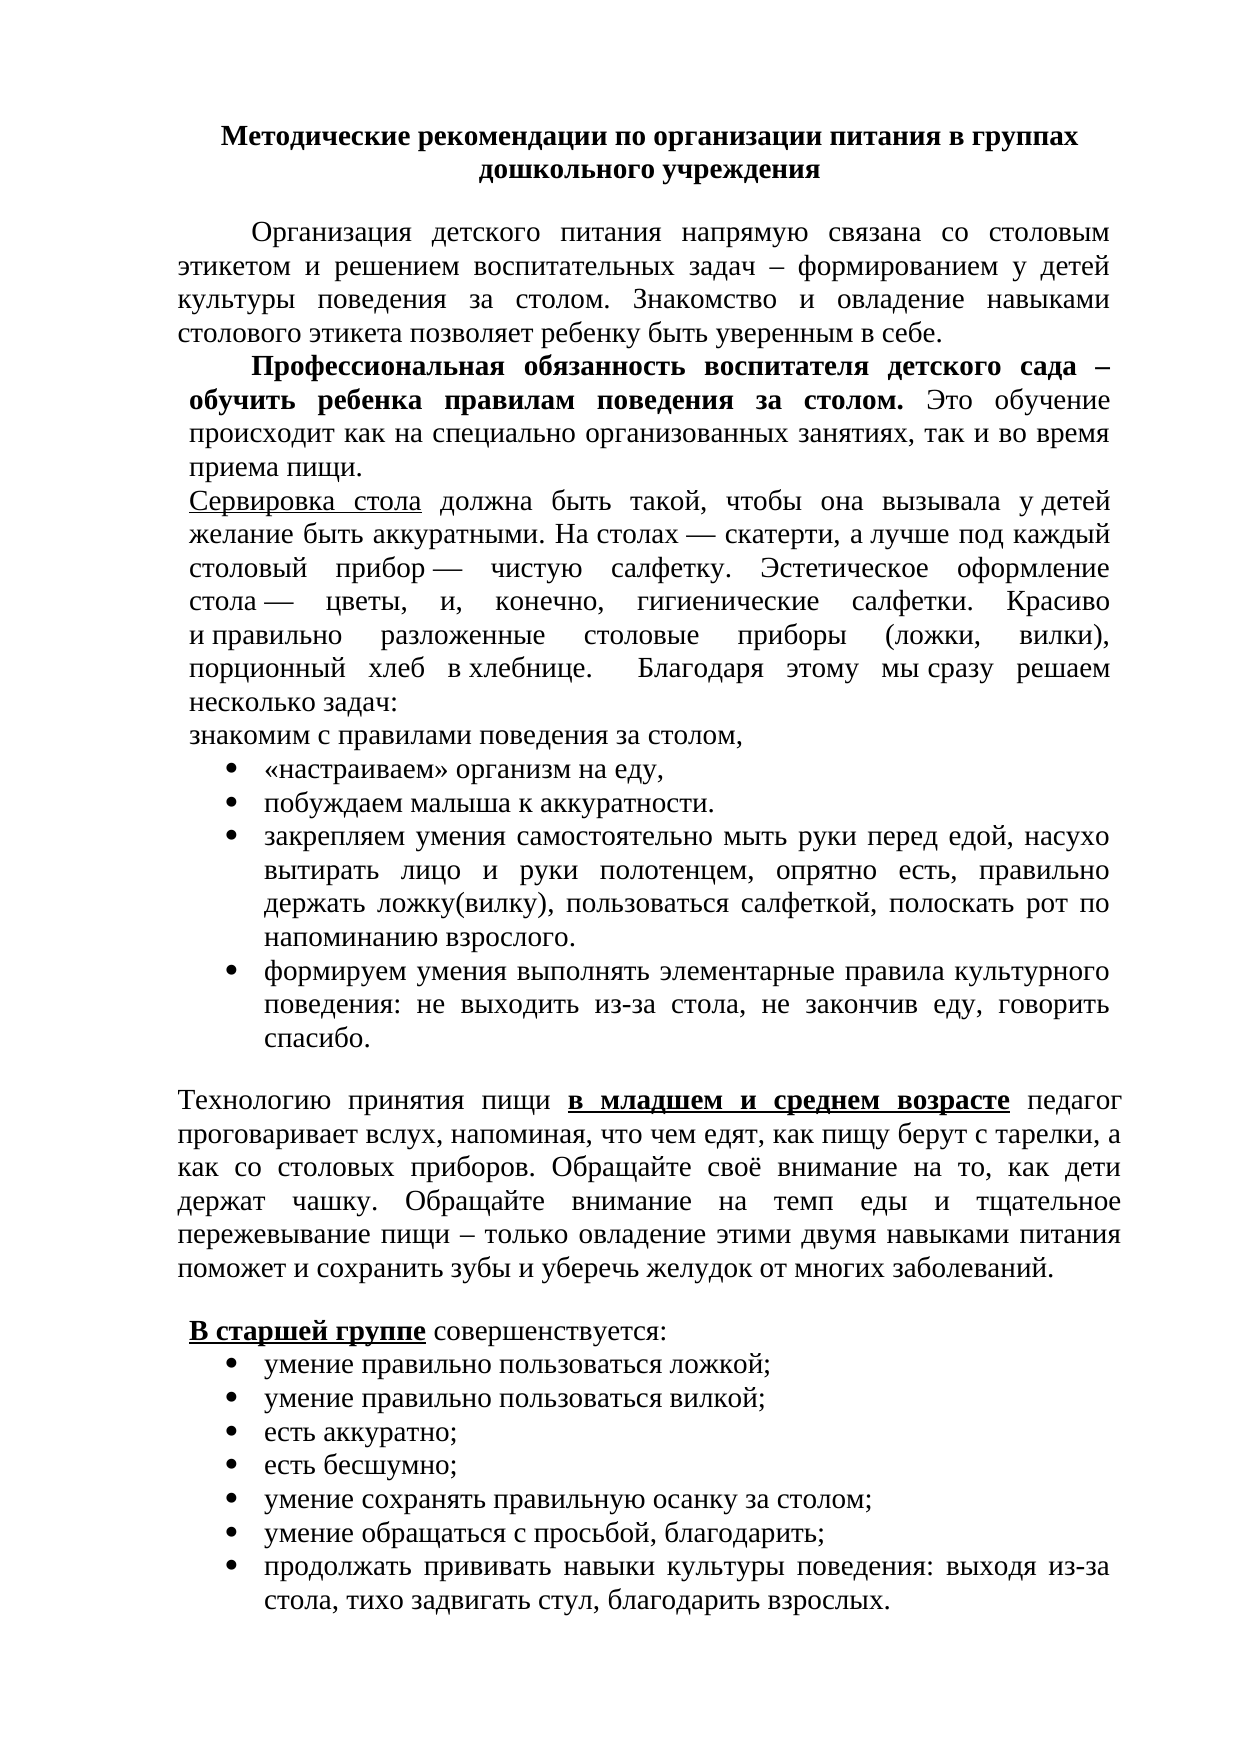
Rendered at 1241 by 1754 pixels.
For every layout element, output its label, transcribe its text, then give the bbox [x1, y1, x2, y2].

list продолжать прививать навыки культуры поведения: выходя из-за стола, тихо задвигать стул, благодарить взрослых. [226, 1548, 1110, 1616]
text знакомим с правилами поведения за столом, [189, 717, 1110, 751]
list закрепляем умения самостоятельно мыть руки перед едой, насухо вытирать лицо и руки полотенцем, опрятно есть, правильно держать ложку(вилку), пользоваться салфеткой, полоскать рот по напоминанию взрослого. [226, 818, 1110, 953]
list есть бесшумно; [226, 1447, 1110, 1481]
text Профессиональная обязанность воспитателя детского сада – обучить ребенка правилам поведения за столом. Это обучение происходит как на специально организованных занятиях, так и во время приема пищи. [189, 348, 1110, 483]
text Технологию принятия пищи в младшем и среднем возрасте педагог проговаривает вслух, напоминая, что чем едят, как пищу берут с тарелки, а как со столовых приборов. Обращайте своё внимание на то, как дети держат чашку. Обращайте внимание на темп еды и тщательное пережевывание пищи – только овладение этими двумя навыками питания поможет и сохранить зубы и уберечь желудок от многих заболеваний. [177, 1082, 1122, 1284]
list есть аккуратно; [226, 1414, 1110, 1447]
text Организация детского питания напрямую связана со столовым этикетом и решением воспитательных задач – формированием у детей культуры поведения за столом. Знакомство и овладение навыками столового этикета позволяет ребенку быть уверенным в себе. [177, 214, 1110, 348]
list умение обращаться с просьбой, благодарить; [226, 1515, 1110, 1548]
list формируем умения выполнять элементарные правила культурного поведения: не выходить из-за стола, не закончив еду, говорить спасибо. [226, 953, 1110, 1053]
list умение правильно пользоваться ложкой; [226, 1346, 1110, 1380]
list умение сохранять правильную осанку за столом; [226, 1481, 1110, 1515]
list «настраиваем» организм на еду, [226, 751, 1110, 785]
text В старшей группе совершенствуется: [189, 1313, 1110, 1346]
list побуждаем малыша к аккуратности. [226, 785, 1110, 818]
list умение правильно пользоваться вилкой; [226, 1380, 1110, 1414]
text Сервировка стола должна быть такой, чтобы она вызывала у детей желание быть аккуратными. На столах — скатерти, а лучше под каждый столовый прибор — чистую салфетку. Эстетическое оформление стола — цветы, и, конечно, гигиенические салфетки. Красиво и правильно разложенные столовые приборы (ложки, вилки), порционный хлеб в хлебнице. Благодаря этому мы сразу решаем несколько задач: [189, 483, 1110, 717]
subtitle Методические рекомендации по организации питания в группах дошкольного учреждения [177, 118, 1122, 185]
